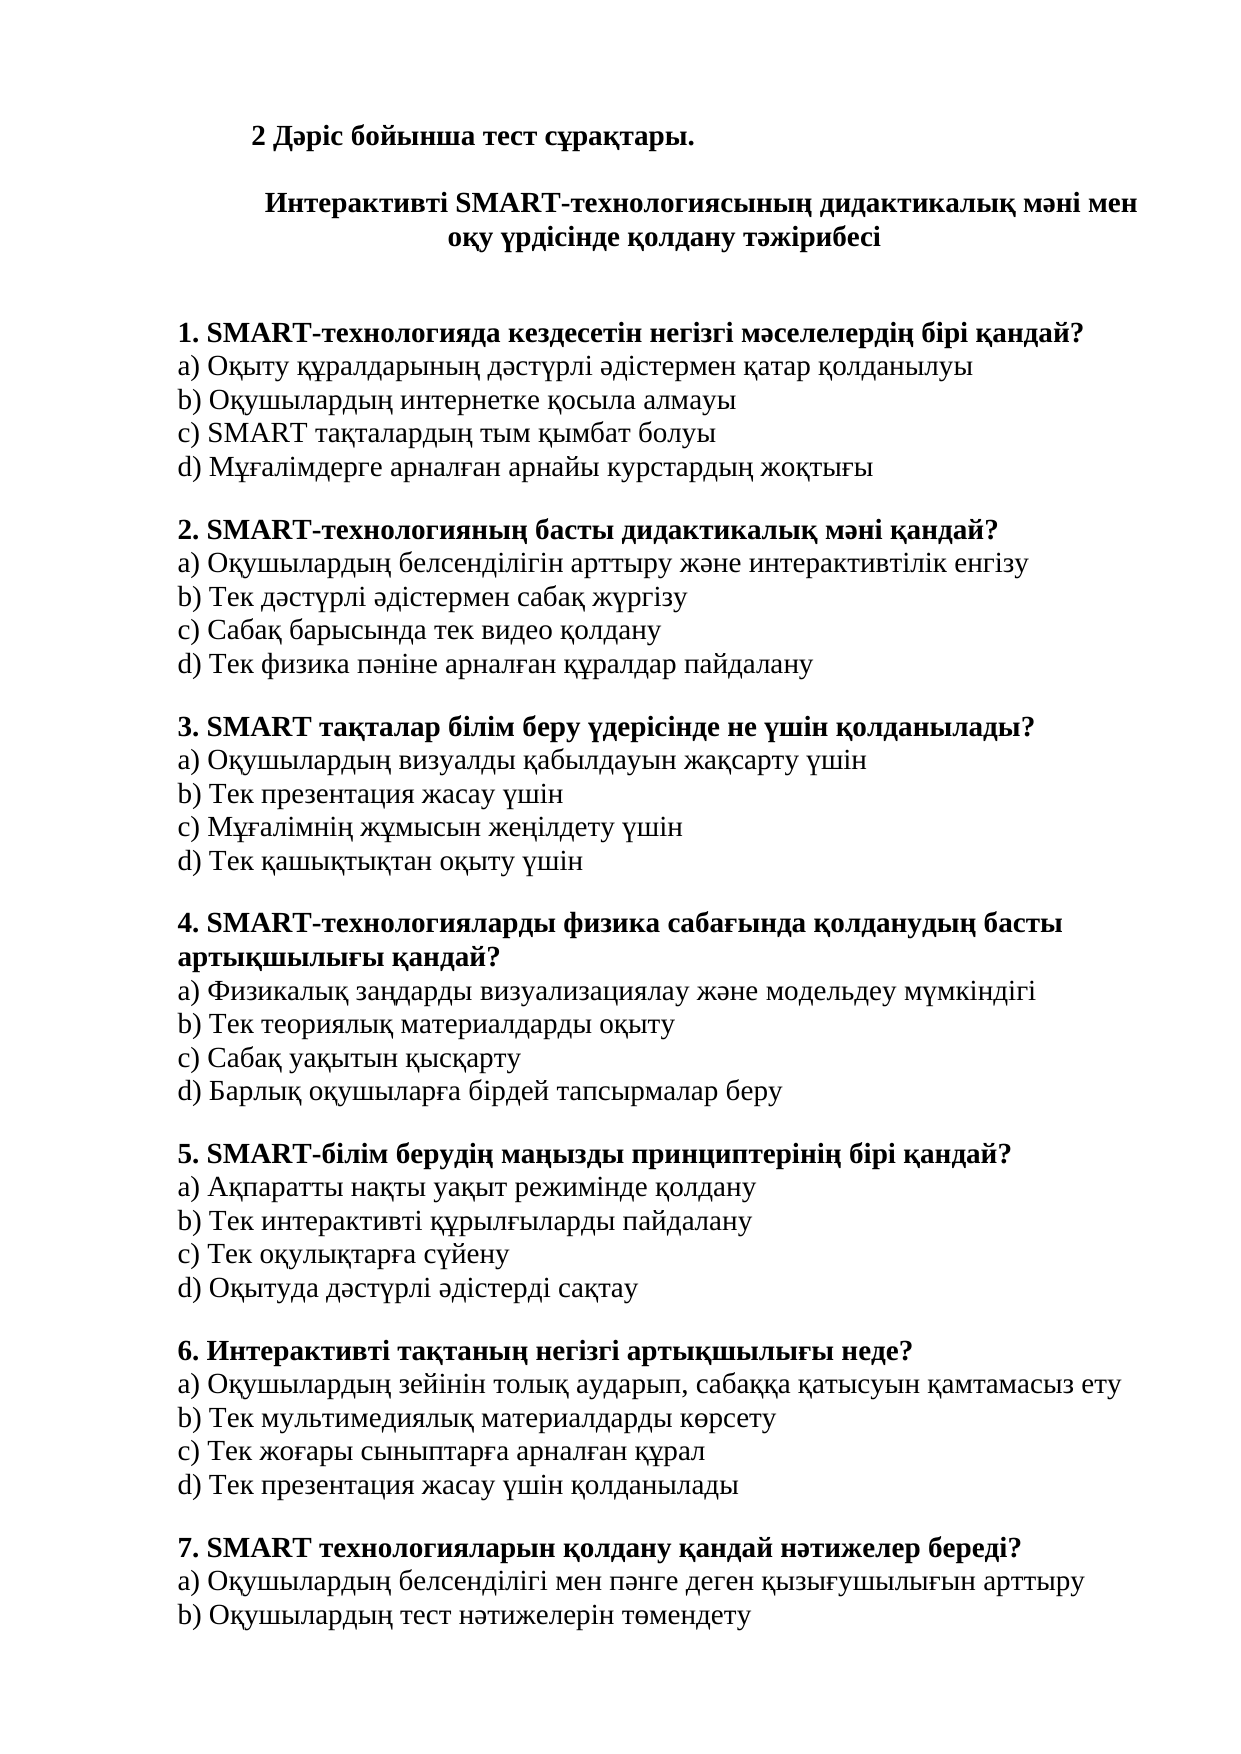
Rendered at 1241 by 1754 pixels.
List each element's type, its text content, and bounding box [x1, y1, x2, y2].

text 6. Интерактивті тақтаның негізгі артықшылығы неде? а) Оқушылардың зейінін толық аударып, сабаққа қатысуын қамтамасыз ету b) Тек мультимедиялық материалдарды көрсету c) Тек жоғары сыныптарға арналған құрал d) Тек презентация жасау үшін қолданылады [177, 1333, 1152, 1501]
text 3. SMART тақталар білім беру үдерісінде не үшін қолданылады? а) Оқушылардың визуалды қабылдауын жақсарту үшін b) Тек презентация жасау үшін c) Мұғалімнің жұмысын жеңілдету үшін d) Тек қашықтықтан оқыту үшін [177, 709, 1152, 876]
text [177, 1530, 1152, 1630]
text Интерактивті SMART-технологиясының дидактикалық мәні мен оқу үрдісінде қолдану тәжірибесі [177, 185, 1152, 252]
text 2. SMART-технологияның басты дидактикалық мәні қандай? а) Оқушылардың белсенділігін арттыру және интерактивтілік енгізу b) Тек дәстүрлі әдістермен сабақ жүргізу c) Сабақ барысында тек видео қолдану d) Тек физика пәніне арналған құралдар пайдалану [177, 512, 1152, 679]
text 2 Дәріс бойынша тест сұрақтары. [177, 118, 1152, 152]
text 1. SMART-технологияда кездесетін негізгі мәселелердің бірі қандай? а) Оқыту құралдарының дәстүрлі әдістермен қатар қолданылуы b) Оқушылардың интернетке қосыла алмауы c) SMART тақталардың тым қымбат болуы d) Мұғалімдерге арналған арнайы курстардың жоқтығы [177, 315, 1152, 483]
text 5. SMART-білім берудің маңызды принциптерінің бірі қандай? а) Ақпаратты нақты уақыт режимінде қолдану b) Тек интерактивті құрылғыларды пайдалану c) Тек оқулықтарға сүйену d) Оқытуда дәстүрлі әдістерді сақтау [177, 1136, 1152, 1304]
text 4. SMART-технологияларды физика сабағында қолданудың басты артықшылығы қандай? а) Физикалық заңдарды визуализациялау және модельдеу мүмкіндігі b) Тек теориялық материалдарды оқыту c) Сабақ уақытын қысқарту d) Барлық оқушыларға бірдей тапсырмалар беру [177, 906, 1152, 1107]
